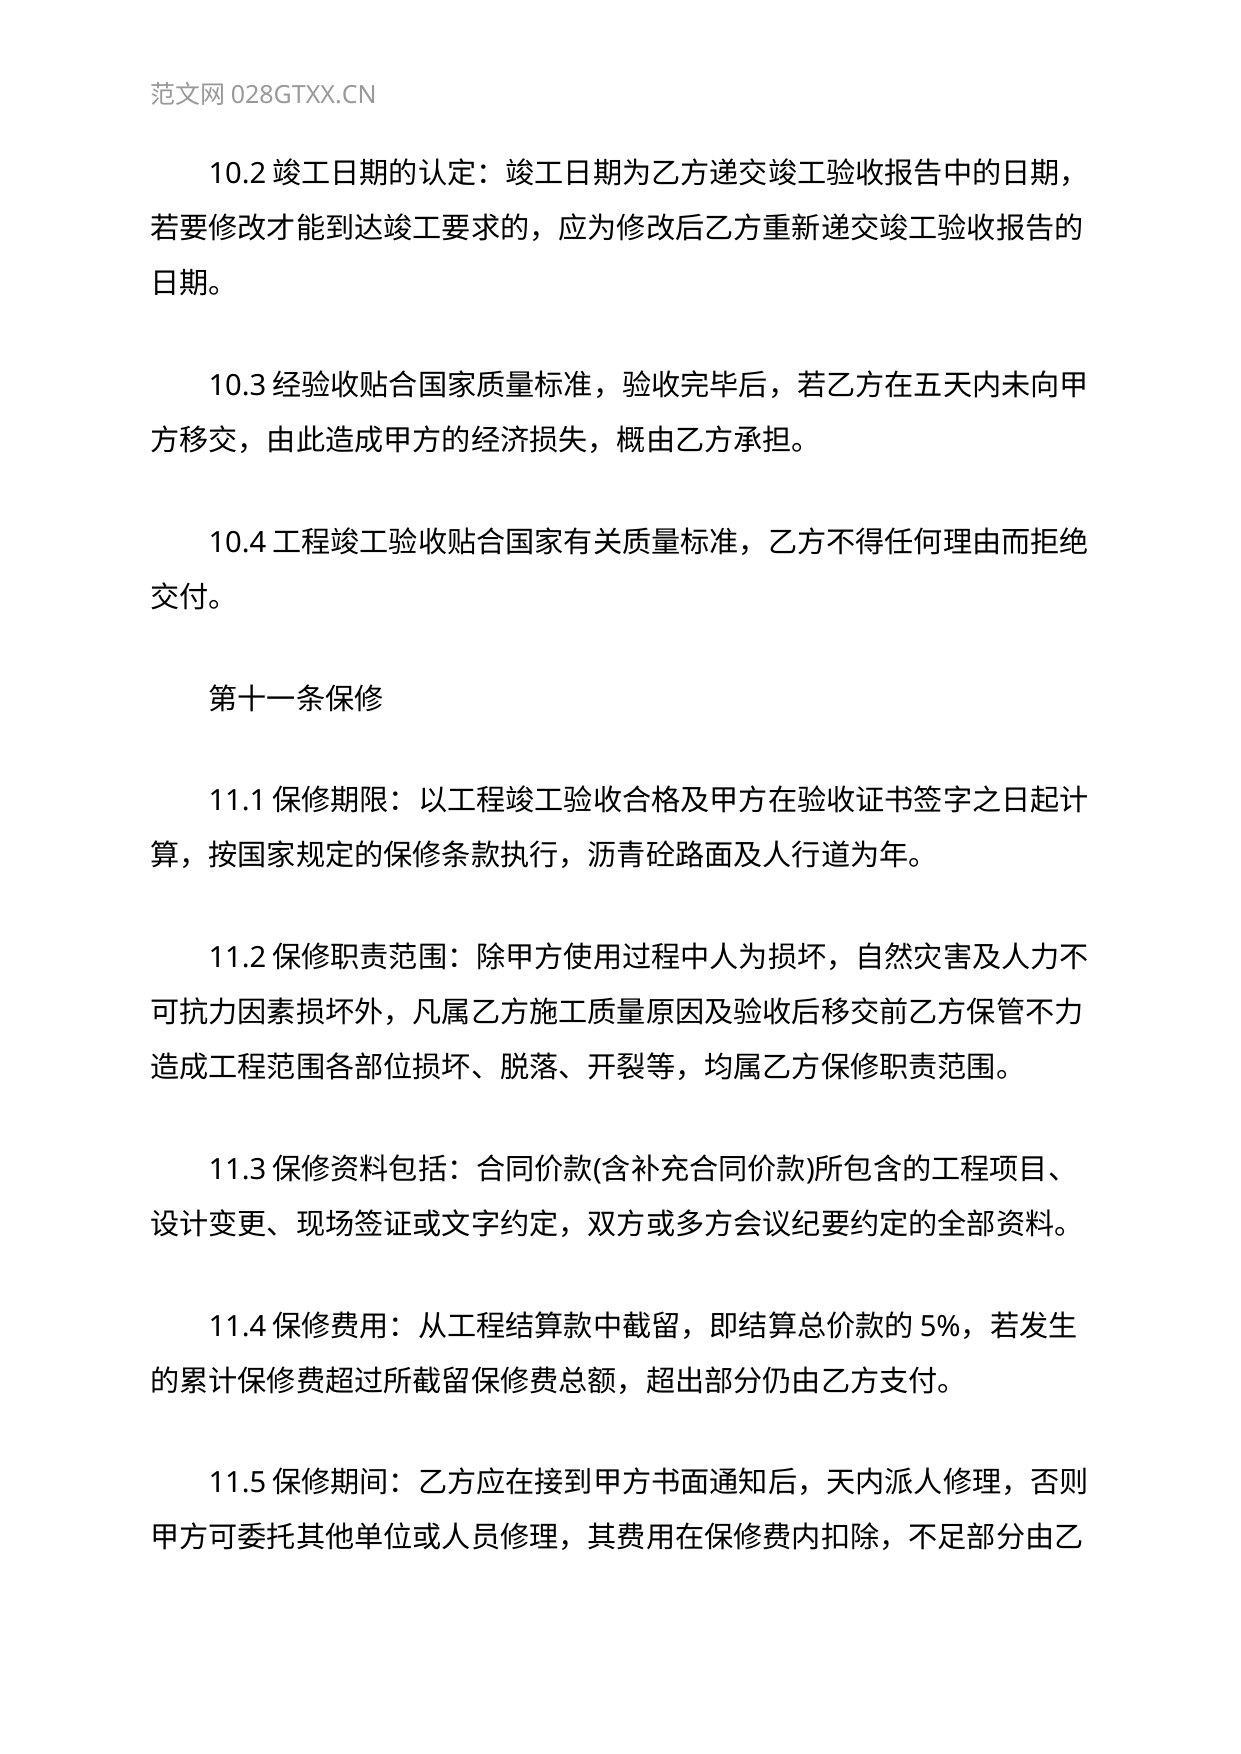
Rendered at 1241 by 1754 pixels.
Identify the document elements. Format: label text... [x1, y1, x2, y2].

text 第十一条保修 [150, 675, 1090, 717]
text 10.2竣工日期的认定：竣工日期为乙方递交竣工验收报告中的日期，若要修改才能到达竣工要求的，应为修改后乙方重新递交竣工验收报告的日期。 [150, 150, 1090, 302]
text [150, 1459, 1090, 1556]
text 11.2保修职责范围：除甲方使用过程中人为损坏，自然灾害及人力不可抗力因素损坏外，凡属乙方施工质量原因及验收后移交前乙方保管不力造成工程范围各部位损坏、脱落、开裂等，均属乙方保修职责范围。 [150, 934, 1090, 1086]
text 11.3保修资料包括：合同价款(含补充合同价款)所包含的工程项目、设计变更、现场签证或文字约定，双方或多方会议纪要约定的全部资料。 [150, 1145, 1090, 1243]
text 11.1保修期限：以工程竣工验收合格及甲方在验收证书签字之日起计算，按国家规定的保修条款执行，沥青砼路面及人行道为年。 [150, 777, 1090, 874]
text 11.4保修费用：从工程结算款中截留，即结算总价款的5%，若发生的累计保修费超过所截留保修费总额，超出部分仍由乙方支付。 [150, 1302, 1090, 1399]
text 10.3经验收贴合国家质量标准，验收完毕后，若乙方在五天内未向甲方移交，由此造成甲方的经济损失，概由乙方承担。 [150, 362, 1090, 459]
text 10.4工程竣工验收贴合国家有关质量标准，乙方不得任何理由而拒绝交付。 [150, 518, 1090, 616]
